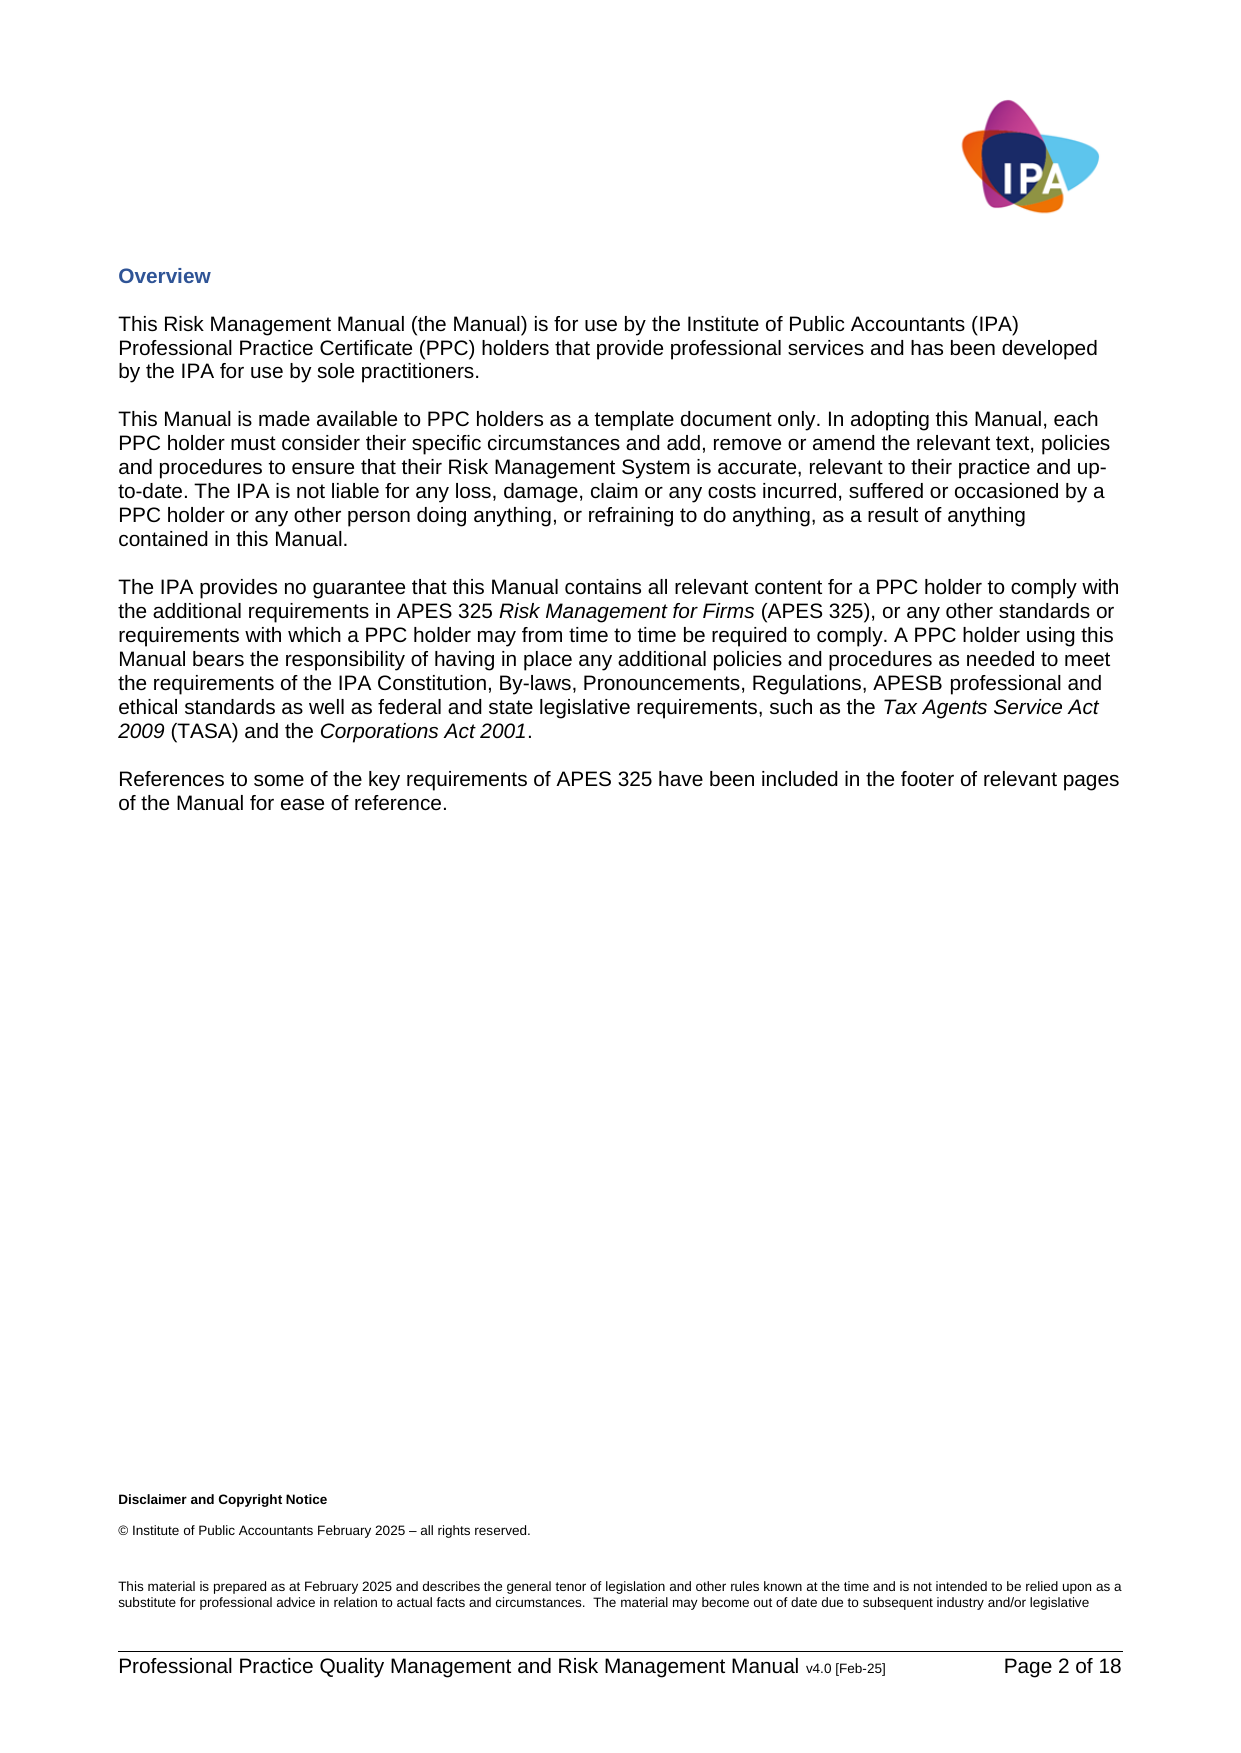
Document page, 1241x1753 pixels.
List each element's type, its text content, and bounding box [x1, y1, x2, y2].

text © Institute of Public Accountants February 2025 – all rights reserved. [118, 1523, 1122, 1538]
text This Risk Management Manual (the Manual) is for use by the Institute of Public Accountants (IPA) Professional Practice Certificate (PPC) holders that provide professional services and has been developed by the IPA for use by sole practitioners. [118, 311, 1122, 383]
picture [926, 73, 1123, 251]
text This Manual is made available to PPC holders as a template document only. In adopting this Manual, each PPC holder must consider their specific circumstances and add, remove or amend the relevant text, policies and procedures to ensure that their Risk Management System is accurate, relevant to their practice and up-to-date. The IPA is not liable for any loss, damage, claim or any costs incurred, suffered or occasioned by a PPC holder or any other person doing anything, or refraining to do anything, as a result of anything contained in this Manual. [118, 407, 1122, 551]
text References to some of the key requirements of APES 325 have been included in the footer of relevant pages of the Manual for ease of reference. [118, 767, 1122, 845]
text Disclaimer and Copyright Notice [118, 1492, 1122, 1507]
subtitle Overview [118, 263, 1122, 287]
text The IPA provides no guarantee that this Manual contains all relevant content for a PPC holder to comply with the additional requirements in APES 325 Risk Management for Firms (APES 325), or any other standards or requirements with which a PPC holder may from time to time be required to comply. A PPC holder using this Manual bears the responsibility of having in place any additional policies and procedures as needed to meet the requirements of the IPA Constitution, By-laws, Pronouncements, Regulations, APESB professional and ethical standards as well as federal and state legislative requirements, such as the Tax Agents Service Act 2009 (TASA) and the Corporations Act 2001. [118, 575, 1122, 743]
